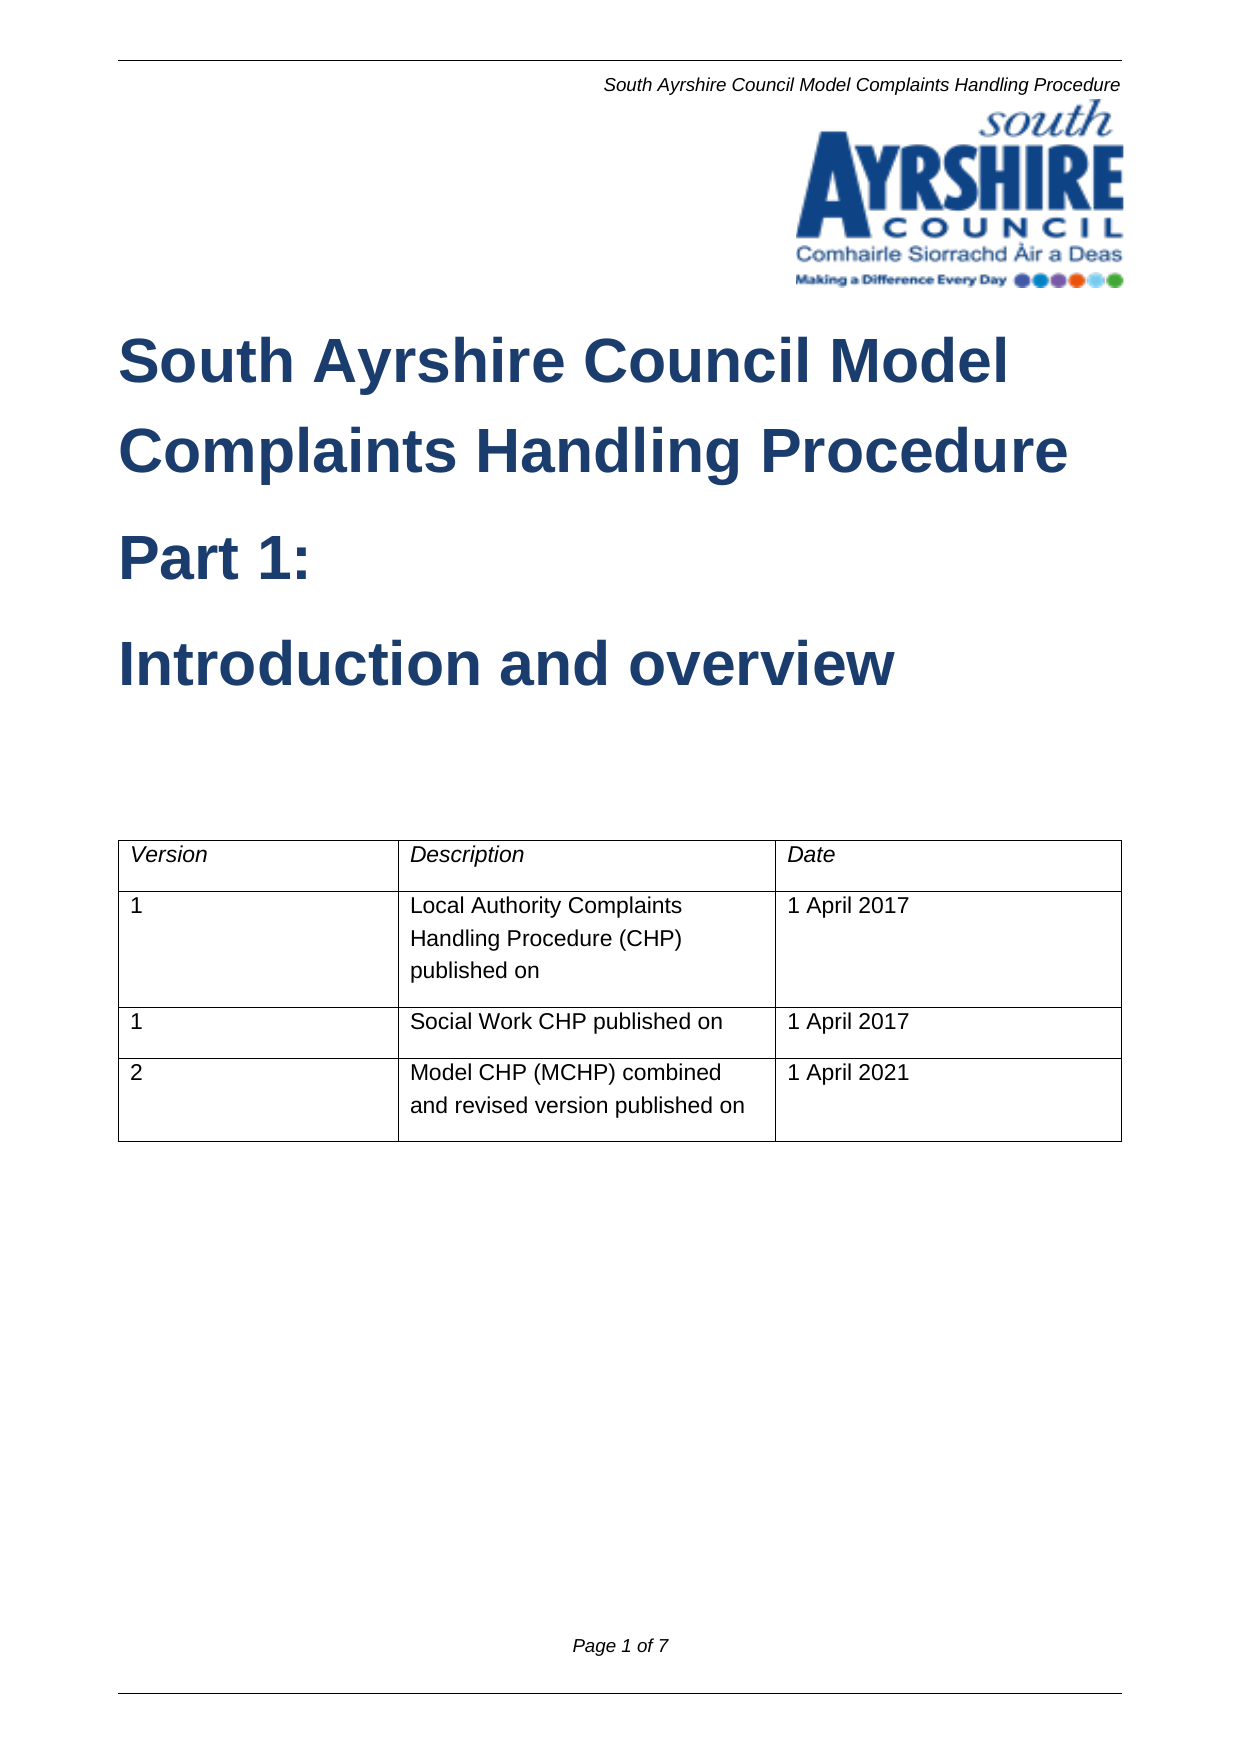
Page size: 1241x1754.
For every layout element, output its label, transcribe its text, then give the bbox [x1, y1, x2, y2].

table_cell 1 April 2017 [776, 1008, 1121, 1058]
table_cell 1 April 2021 [776, 1059, 1121, 1141]
table_cell Model CHP (MCHP) combined and revised version published on [399, 1059, 775, 1141]
table_cell Local Authority Complaints Handling Procedure (CHP) published on [399, 892, 775, 1007]
table_header Date [776, 841, 1121, 891]
table_cell 1 April 2017 [776, 892, 1121, 1007]
picture [796, 99, 1124, 288]
table_cell 2 [119, 1059, 398, 1141]
text Part 1: [118, 521, 1122, 592]
table_cell 1 [119, 1008, 398, 1058]
table_header Description [399, 841, 775, 891]
table_cell 1 [119, 892, 398, 1007]
text South Ayrshire Council Model Complaints Handling Procedure [118, 324, 1122, 486]
text Introduction and overview [118, 627, 1122, 699]
table_header Version [119, 841, 398, 891]
table_cell Social Work CHP published on [399, 1008, 775, 1058]
